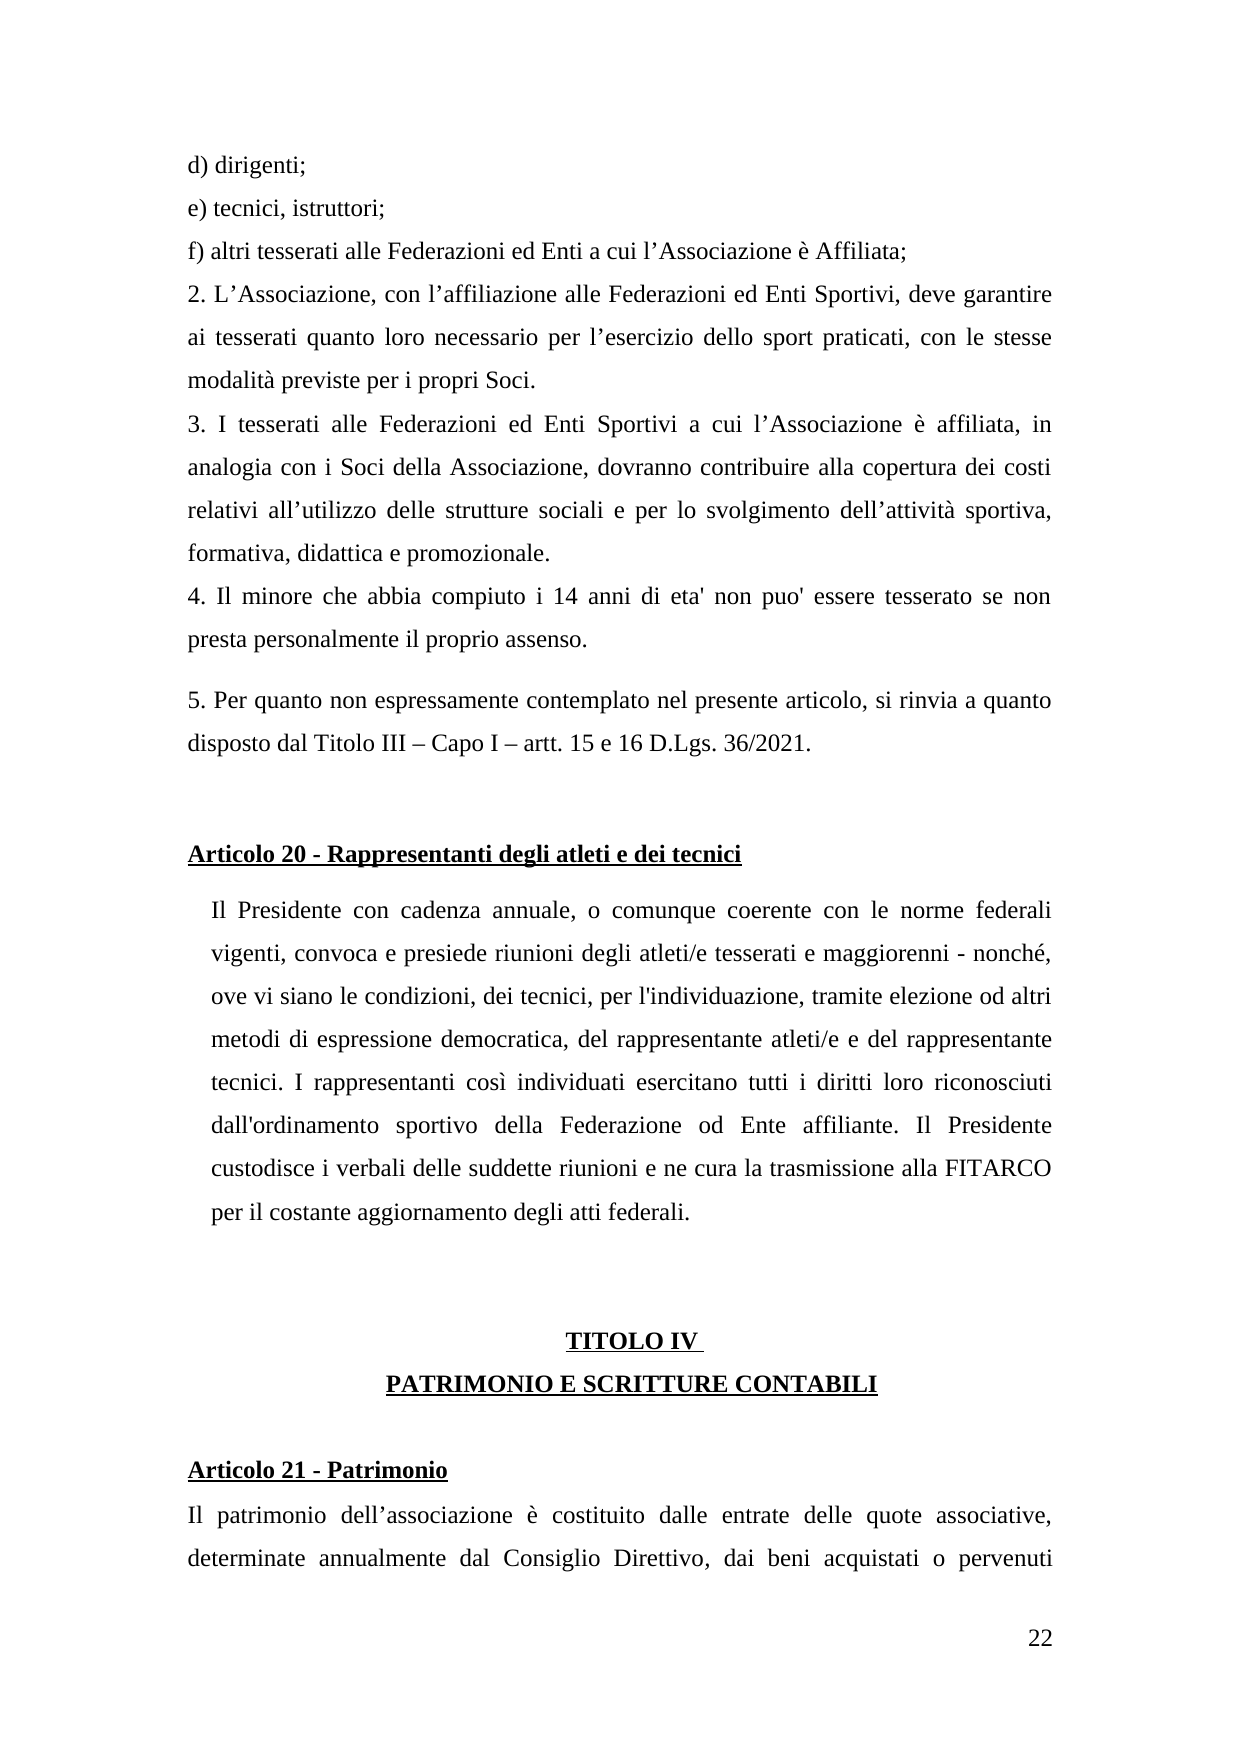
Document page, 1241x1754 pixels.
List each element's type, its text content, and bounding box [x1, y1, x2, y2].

text d) dirigenti; [187, 150, 1053, 179]
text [187, 1500, 1053, 1572]
text PATRIMONIO E SCRITTURE CONTABILI [211, 1369, 1053, 1398]
text f) altri tesserati alle Federazioni ed Enti a cui l’Associazione è Affiliata; [187, 236, 1053, 265]
text Articolo 20 - Rappresentanti degli atleti e dei tecnici [187, 839, 994, 868]
text Il Presidente con cadenza annuale, o comunque coerente con le norme federali vigenti, convoca e presiede riunioni degli atleti/e tesserati e maggiorenni - nonché, ove vi siano le condizioni, dei tecnici, per l'individuazione, tramite elezione od altri metodi di espressione democratica, del rappresentante atleti/e e del rappresentante tecnici. I rappresentanti così individuati esercitano tutti i diritti loro riconosciuti dall'ordinamento sportivo della Federazione od Ente affiliante. Il Presidente custodisce i verbali delle suddette riunioni e ne cura la trasmissione alla FITARCO per il costante aggiornamento degli atti federali. [211, 895, 1053, 1225]
text e) tecnici, istruttori; [187, 193, 1053, 222]
text 3. I tesserati alle Federazioni ed Enti Sportivi a cui l’Associazione è affiliata, in analogia con i Soci della Associazione, dovranno contribuire alla copertura dei costi relativi all’utilizzo delle strutture sociali e per lo svolgimento dell’attività sportiva, formativa, didattica e promozionale. [187, 409, 1053, 567]
text 4. Il minore che abbia compiuto i 14 anni di eta' non puo' essere tesserato se non presta personalmente il proprio assenso. [187, 581, 1053, 653]
text Articolo 21 - Patrimonio [187, 1455, 1053, 1485]
text TITOLO IV [211, 1326, 1053, 1355]
text 5. Per quanto non espressamente contemplato nel presente articolo, si rinvia a quanto disposto dal Titolo III – Capo I – artt. 15 e 16 D.Lgs. 36/2021. [187, 685, 1053, 757]
text 2. L’Associazione, con l’affiliazione alle Federazioni ed Enti Sportivi, deve garantire ai tesserati quanto loro necessario per l’esercizio dello sport praticati, con le stesse modalità previste per i propri Soci. [187, 279, 1053, 394]
